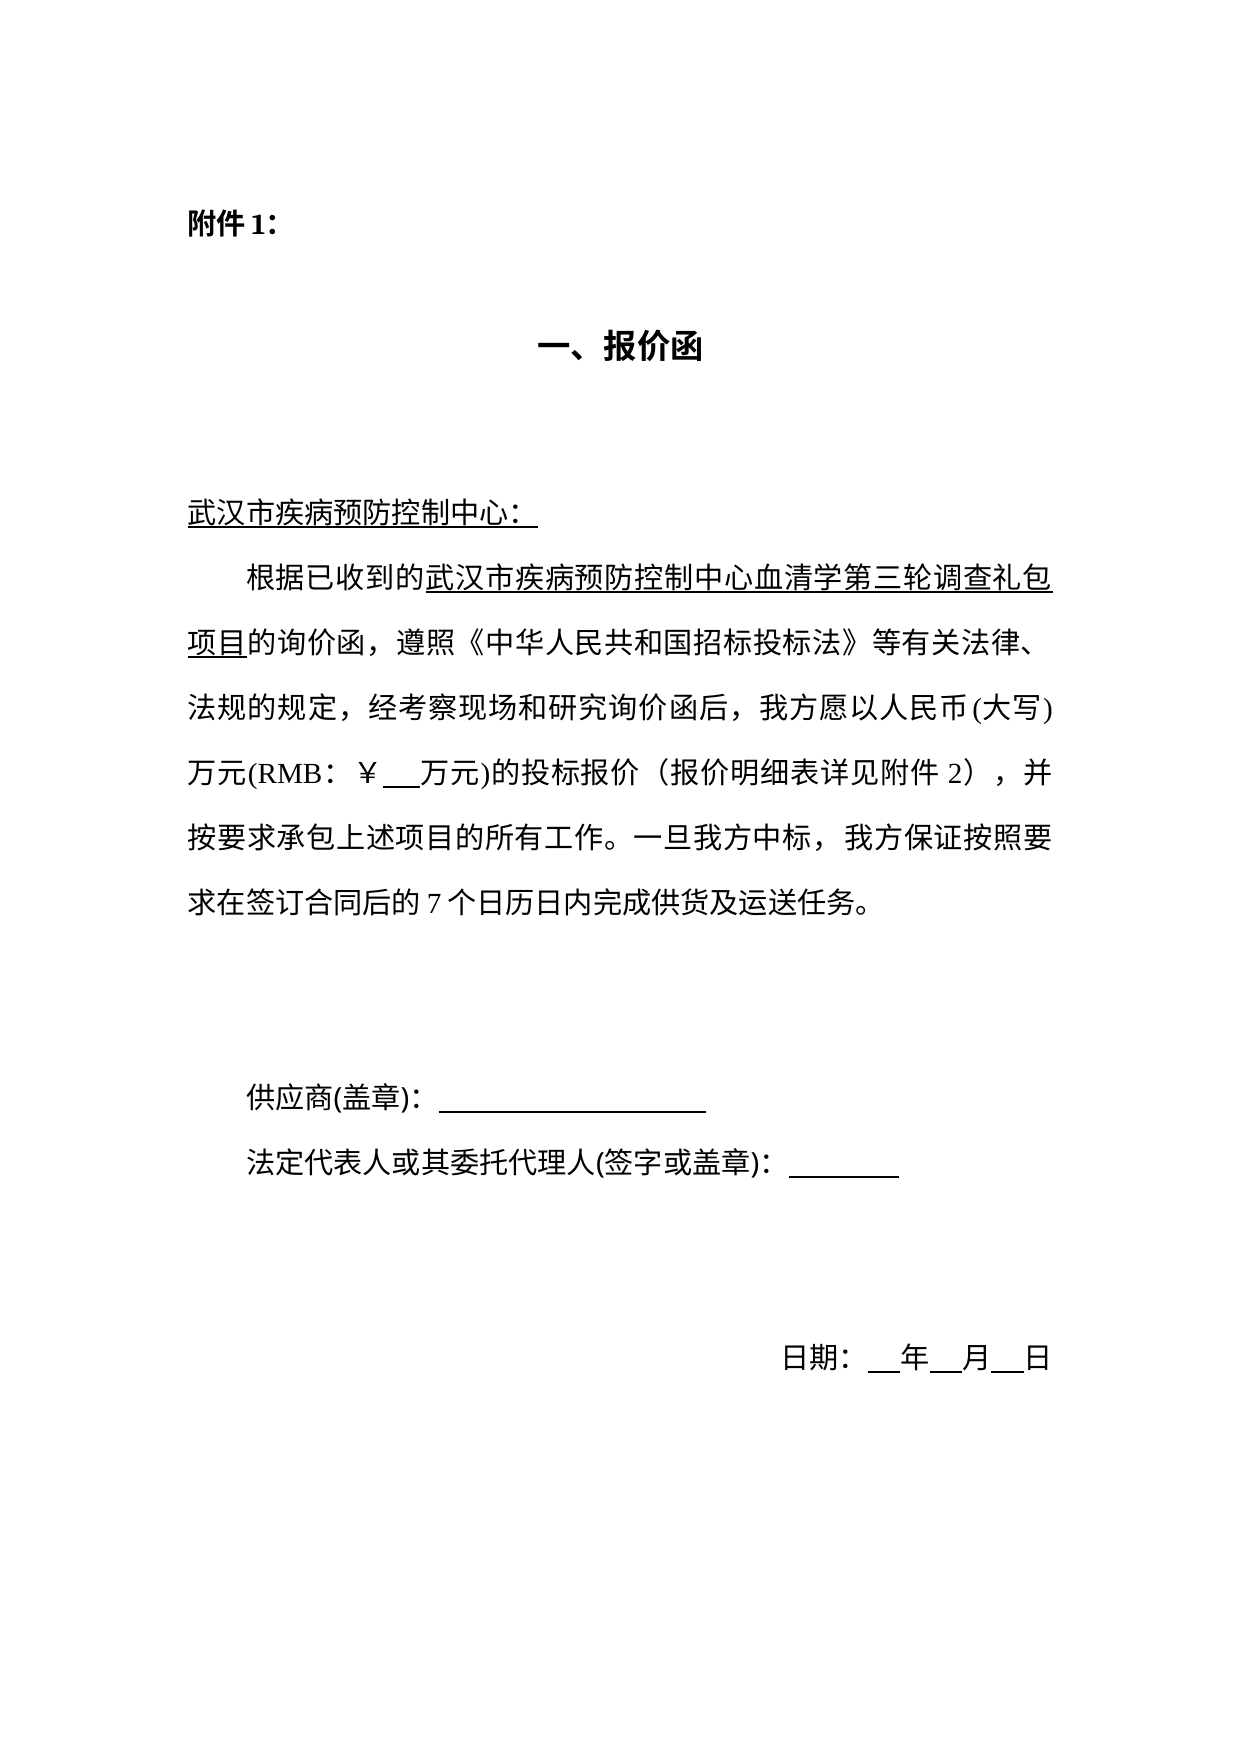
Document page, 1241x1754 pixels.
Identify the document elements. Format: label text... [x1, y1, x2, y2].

subtitle 一、报价函 [187, 312, 1053, 377]
text 日期： 年 月 日 [187, 1324, 1053, 1389]
subtitle 附件1： [187, 189, 1053, 254]
text 武汉市疾病预防控制中心： [187, 479, 1053, 544]
text 法定代表人或其委托代理人(签字或盖章)： [187, 1129, 1053, 1194]
text 根据已收到的武汉市疾病预防控制中心血清学第三轮调查礼包项目的询价函，遵照《中华人民共和国招标投标法》等有关法律、法规的规定，经考察现场和研究询价函后，我方愿以人民币(大写) 万元(RMB：￥ 万元)的投标报价（报价明细表详见附件2），并按要求承包上述项目的所有工作。一旦我方中标，我方保证按照要求在签订合同后的7个日历日内完成供货及运送任务。 [187, 544, 1053, 934]
text 供应商(盖章)： [187, 1064, 1053, 1129]
